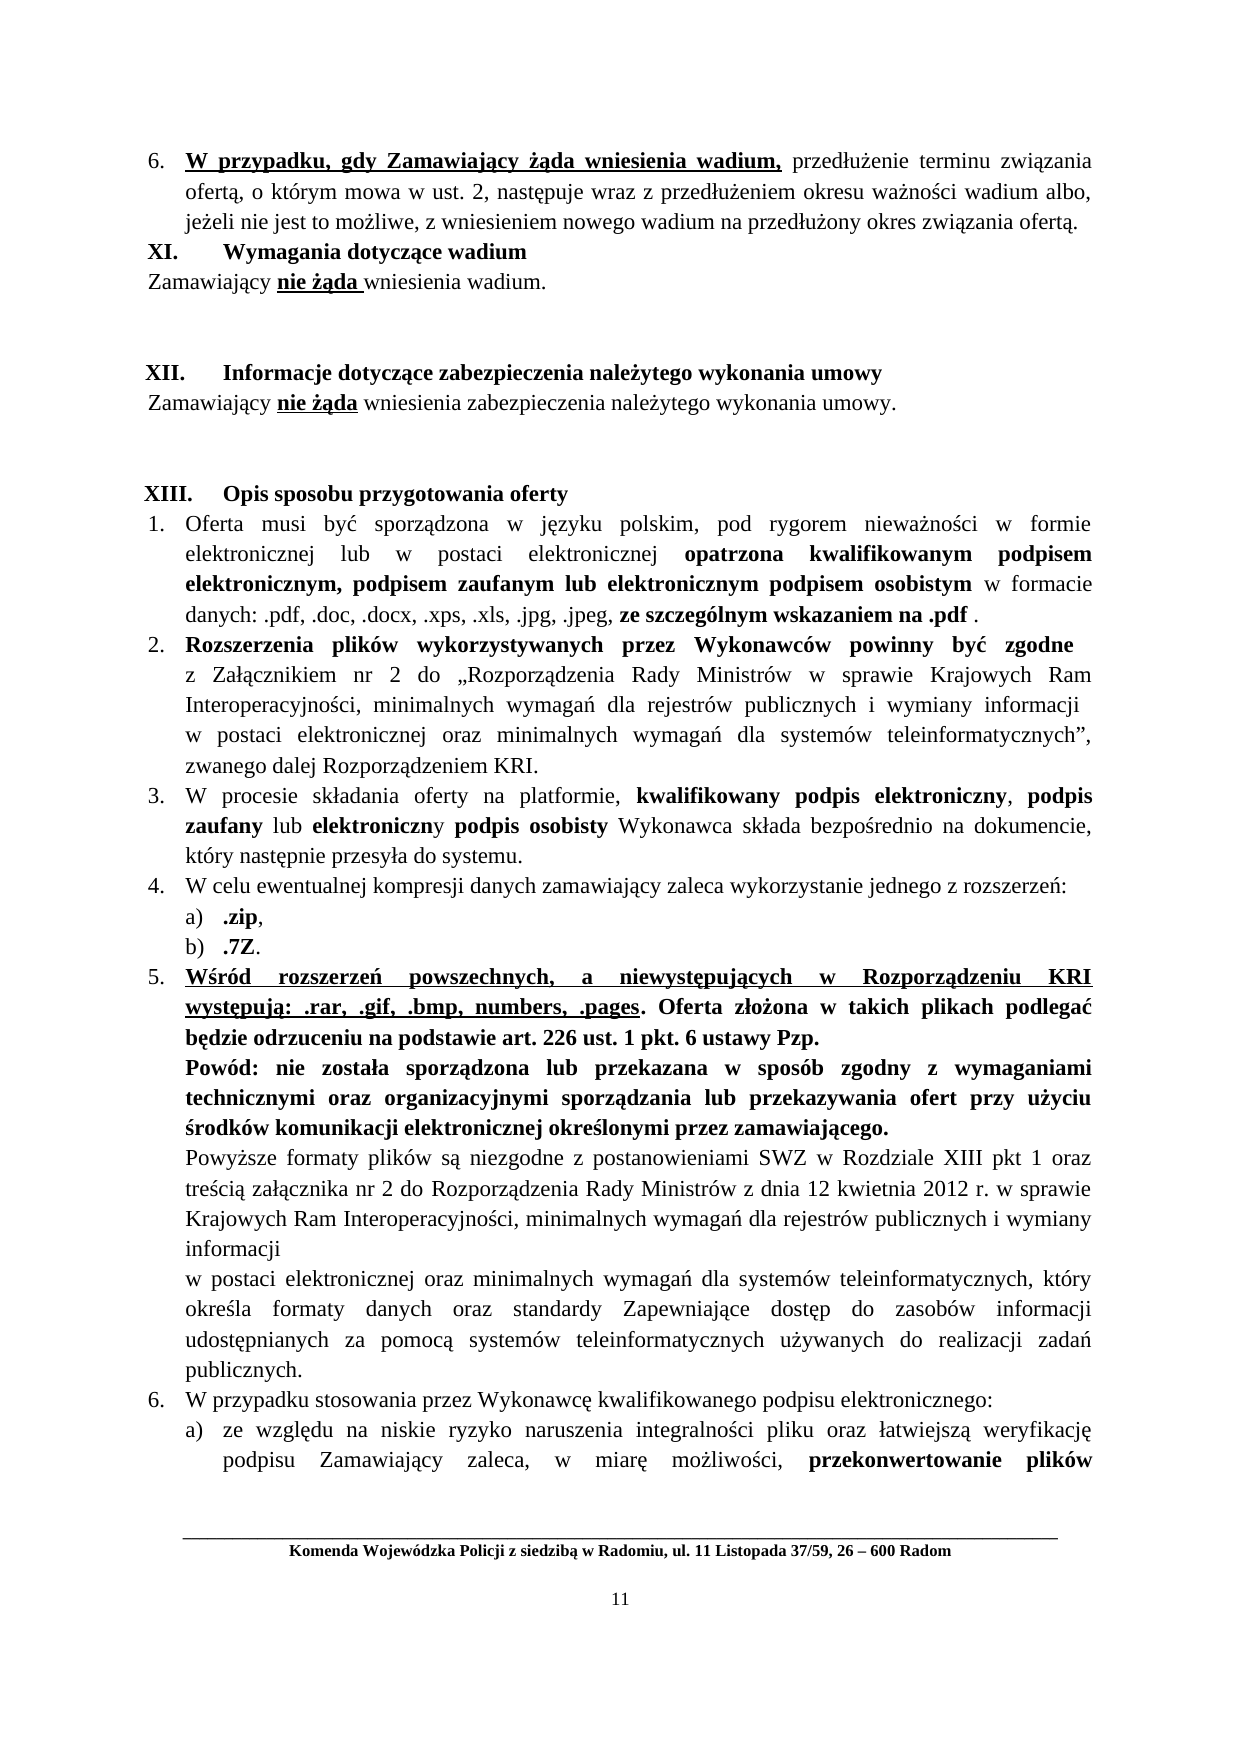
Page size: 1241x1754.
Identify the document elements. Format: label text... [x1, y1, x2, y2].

text Powód: nie została sporządzona lub przekazana w sposób zgodny z wymaganiami technicznymi oraz organizacyjnymi sporządzania lub przekazywania ofert przy użyciu środków komunikacji elektronicznej określonymi przez zamawiającego. [185, 1054, 1093, 1141]
list .zip, [185, 903, 1093, 929]
list Opis sposobu przygotowania oferty [193, 480, 1093, 506]
list Wśród rozszerzeń powszechnych, a niewystępujących w Rozporządzeniu KRI występują: .rar, .gif, .bmp, numbers, .pages. Oferta złożona w takich plikach podlegać będzie odrzuceniu na podstawie art. 226 ust. 1 pkt. 6 ustawy Pzp. [148, 963, 1093, 1050]
text Powyższe formaty plików są niezgodne z postanowieniami SWZ w Rozdziale XIII pkt 1 oraz treścią załącznika nr 2 do Rozporządzenia Rady Ministrów z dnia 12 kwietnia 2012 r. w sprawie Krajowych Ram Interoperacyjności, minimalnych wymagań dla rejestrów publicznych i wymiany informacji w postaci elektronicznej oraz minimalnych wymagań dla systemów teleinformatycznych, który określa formaty danych oraz standardy Zapewniające dostęp do zasobów informacji udostępnianych za pomocą systemów teleinformatycznych używanych do realizacji zadań publicznych. [185, 1144, 1093, 1382]
text Zamawiający nie żąda wniesienia zabezpieczenia należytego wykonania umowy. [148, 389, 1093, 416]
text Zamawiający nie żąda wniesienia wadium. [148, 268, 1093, 295]
list W przypadku, gdy Zamawiający żąda wniesienia wadium, przedłużenie terminu związania ofertą, o którym mowa w ust. 2, następuje wraz z przedłużeniem okresu ważności wadium albo, jeżeli nie jest to możliwe, z wniesieniem nowego wadium na przedłużony okres związania ofertą. [148, 148, 1093, 234]
list Rozszerzenia plików wykorzystywanych przez Wykonawców powinny być zgodne z Załącznikiem nr 2 do „Rozporządzenia Rady Ministrów w sprawie Krajowych Ram Interoperacyjności, minimalnych wymagań dla rejestrów publicznych i wymiany informacji w postaci elektronicznej oraz minimalnych wymagań dla systemów teleinformatycznych”, zwanego dalej Rozporządzeniem KRI. [148, 631, 1093, 778]
list Wymagania dotyczące wadium [178, 238, 1093, 264]
list Oferta musi być sporządzona w języku polskim, pod rygorem nieważności w formie elektronicznej lub w postaci elektronicznej opatrzona kwalifikowanym podpisem elektronicznym, podpisem zaufanym lub elektronicznym podpisem osobistym w formacie danych: .pdf, .doc, .docx, .xps, .xls, .jpg, .jpeg, ze szczególnym wskazaniem na .pdf . [148, 510, 1093, 627]
list .7Z. [185, 933, 1093, 959]
list Informacje dotyczące zabezpieczenia należytego wykonania umowy [185, 359, 1093, 385]
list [185, 1416, 1093, 1473]
list W celu ewentualnej kompresji danych zamawiający zaleca wykorzystanie jednego z rozszerzeń: [148, 873, 1093, 899]
list W procesie składania oferty na platformie, kwalifikowany podpis elektroniczny, podpis zaufany lub elektroniczny podpis osobisty Wykonawca składa bezpośrednio na dokumencie, który następnie przesyła do systemu. [148, 782, 1093, 869]
list W przypadku stosowania przez Wykonawcę kwalifikowanego podpisu elektronicznego: [148, 1386, 1093, 1412]
